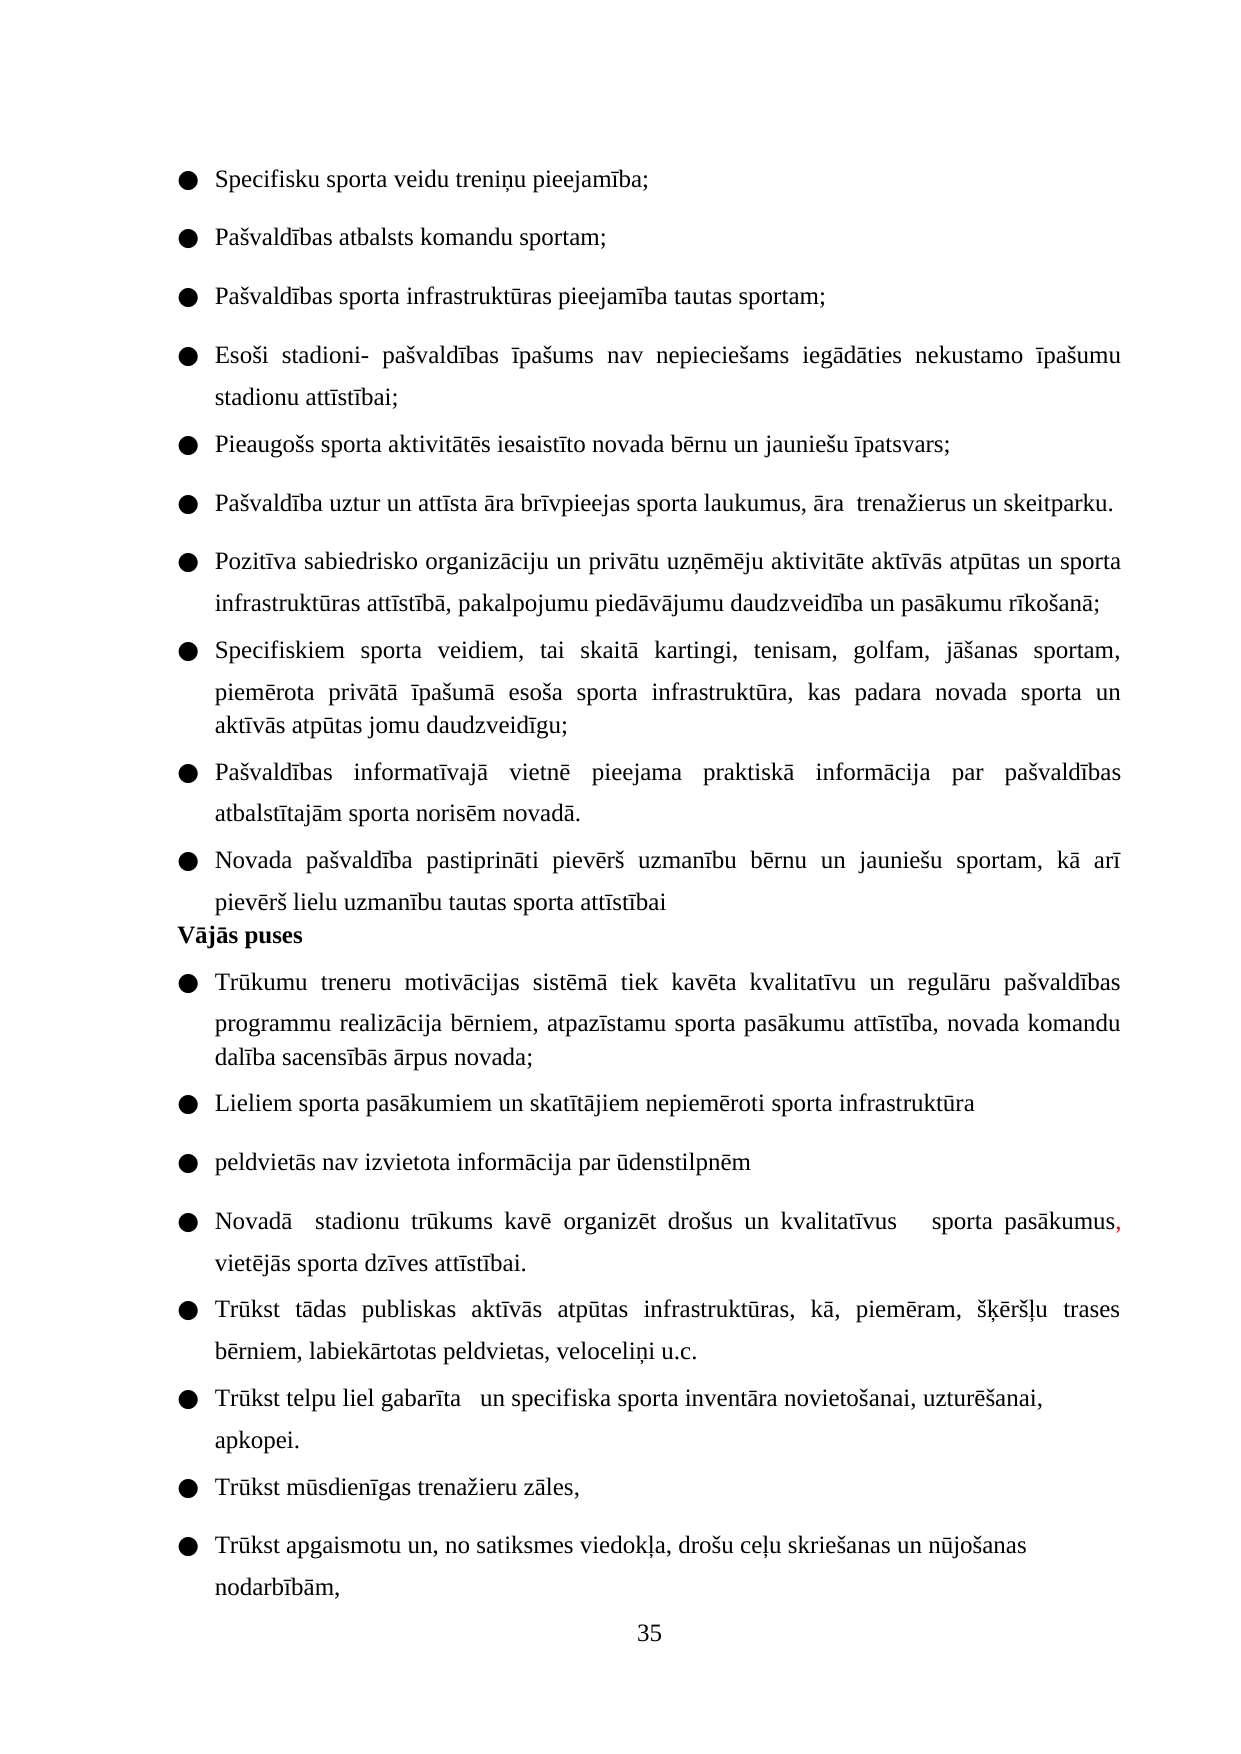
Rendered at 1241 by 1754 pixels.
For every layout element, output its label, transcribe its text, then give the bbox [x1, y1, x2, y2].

list Trūkst mūsdienīgas trenažieru zāles, [177, 1458, 1121, 1509]
list Pašvaldības sporta infrastruktūras pieejamība tautas sportam; [177, 268, 1121, 319]
list Specifisku sporta veidu treniņu pieejamība; [177, 150, 1121, 201]
list Pašvaldības informatīvajā vietnē pieejama praktiskā informācija par pašvaldības atbalstītajām sporta norisēm novadā. [177, 743, 1121, 827]
list Pašvaldības atbalsts komandu sportam; [177, 209, 1121, 260]
list Esoši stadioni- pašvaldības īpašums nav nepieciešams iegādāties nekustamo īpašumu stadionu attīstībai; [177, 327, 1121, 411]
list Pieaugošs sporta aktivitātēs iesaistīto novada bērnu un jauniešu īpatsvars; [177, 415, 1121, 466]
list Novada pašvaldība pastiprināti pievērš uzmanību bērnu un jauniešu sportam, kā arī pievērš lielu uzmanību tautas sporta attīstībai [177, 831, 1121, 916]
list Trūkst telpu liel gabarīta un specifiska sporta inventāra novietošanai, uzturēšanai, apkopei. [177, 1369, 1121, 1454]
list Pozitīva sabiedrisko organizāciju un privātu uzņēmēju aktivitāte aktīvās atpūtas un sporta infrastruktūras attīstībā, pakalpojumu piedāvājumu daudzveidība un pasākumu rīkošanā; [177, 533, 1121, 617]
list Pašvaldība uztur un attīsta āra brīvpieejas sporta laukumus, āra trenažierus un skeitparku. [177, 474, 1121, 525]
list Novadā stadionu trūkums kavē organizēt drošus un kvalitatīvus sporta pasākumus, vietējās sporta dzīves attīstībai. [177, 1192, 1121, 1277]
list Trūkst apgaismotu un, no satiksmes viedokļa, drošu ceļu skriešanas un nūjošanas nodarbībām, [177, 1517, 1121, 1601]
list Trūkumu treneru motivācijas sistēmā tiek kavēta kvalitatīvu un regulāru pašvaldības programmu realizācija bērniem, atpazīstamu sporta pasākumu attīstība, novada komandu dalība sacensībās ārpus novada; [177, 953, 1121, 1070]
list Lieliem sporta pasākumiem un skatītājiem nepiemēroti sporta infrastruktūra [177, 1074, 1121, 1126]
list Trūkst tādas publiskas aktīvās atpūtas infrastruktūras, kā, piemēram, šķēršļu trases bērniem, labiekārtotas peldvietas, veloceliņi u.c. [177, 1281, 1121, 1365]
list Specifiskiem sporta veidiem, tai skaitā kartingi, tenisam, golfam, jāšanas sportam, piemērota privātā īpašumā esoša sporta infrastruktūra, kas padara novada sporta un aktīvās atpūtas jomu daudzveidīgu; [177, 621, 1121, 739]
text Vājās puses [177, 920, 1121, 949]
list peldvietās nav izvietota informācija par ūdenstilpnēm [177, 1133, 1121, 1185]
